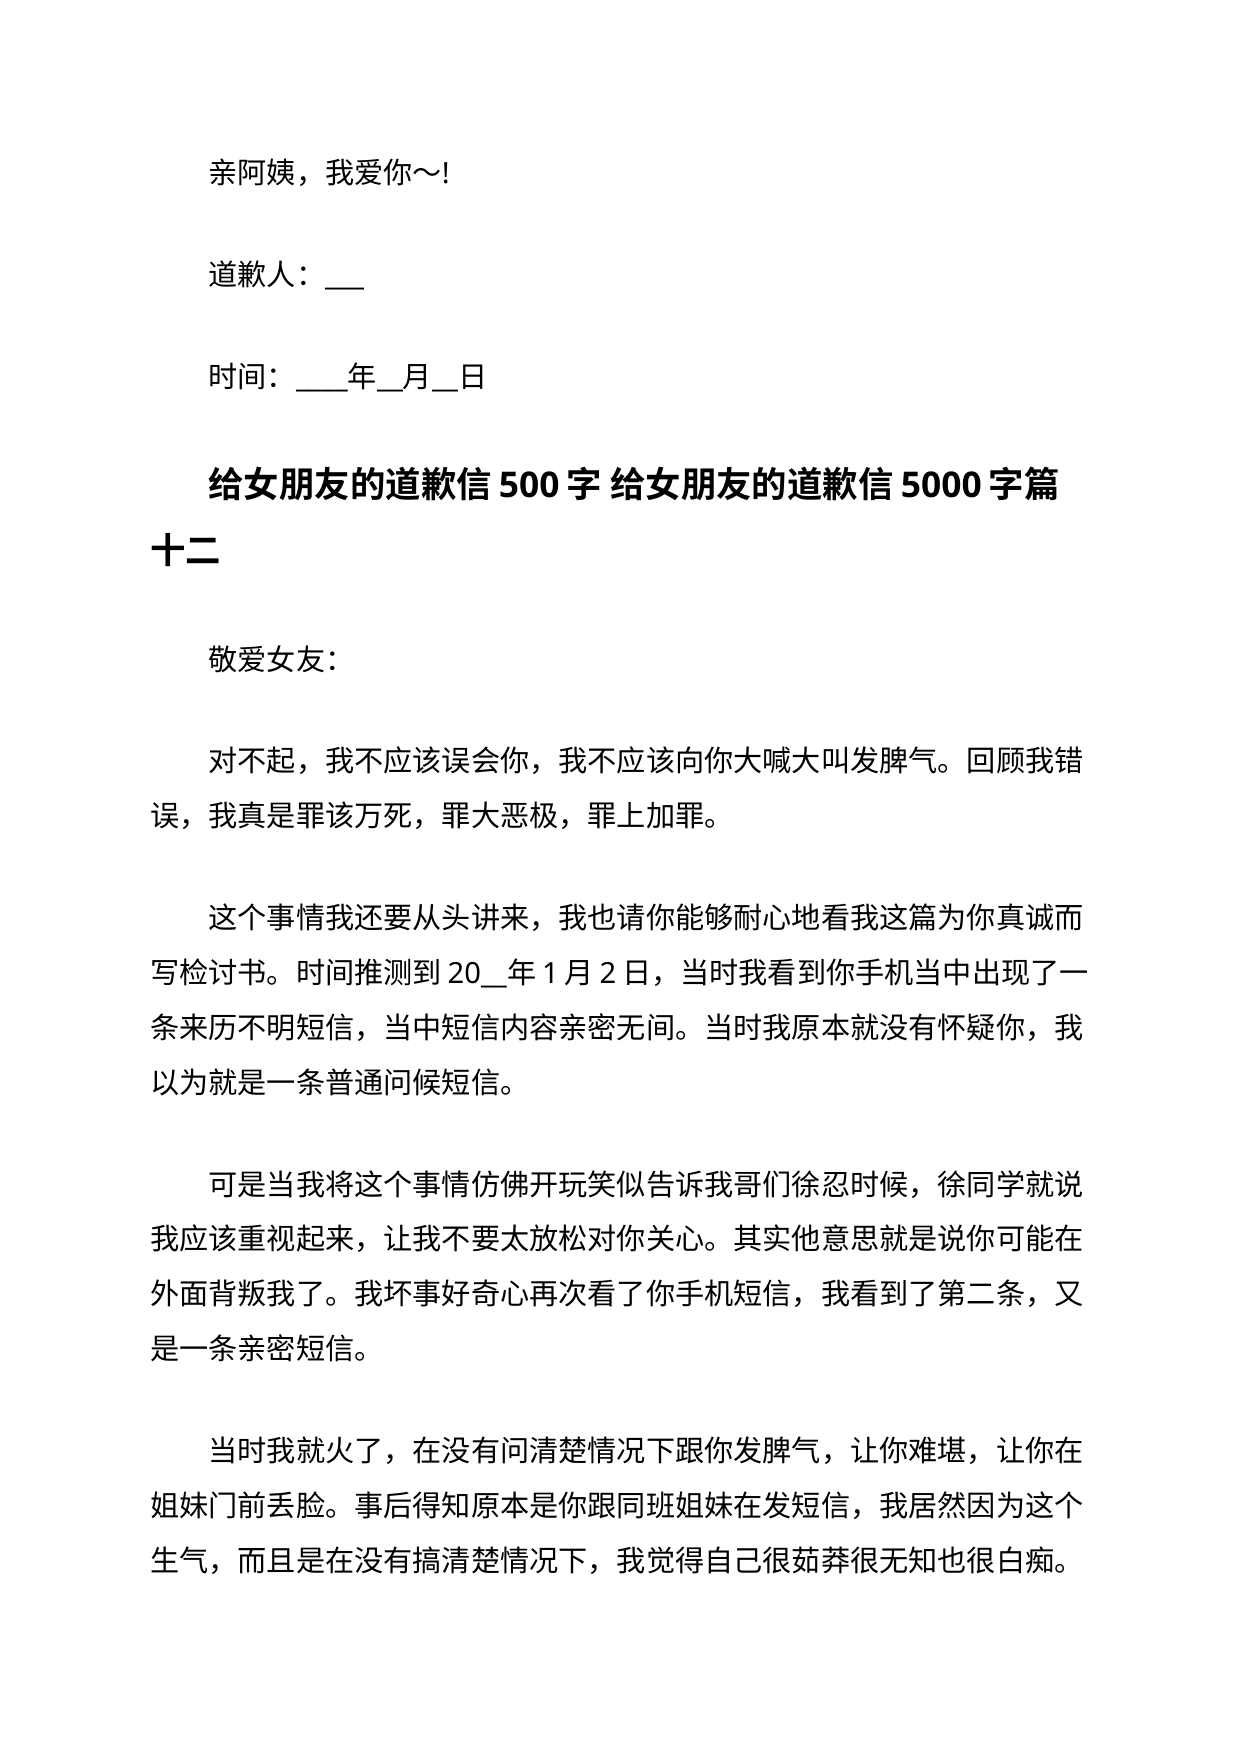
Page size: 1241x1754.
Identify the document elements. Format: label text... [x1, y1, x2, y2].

text 时间：____年__月__日 [150, 354, 1090, 396]
text 道歉人：___ [150, 252, 1090, 294]
text 这个事情我还要从头讲来，我也请你能够耐心地看我这篇为你真诚而写检讨书。时间推测到20__年1月2日，当时我看到你手机当中出现了一条来历不明短信，当中短信内容亲密无间。当时我原本就没有怀疑你，我以为就是一条普通问候短信。 [150, 894, 1090, 1102]
text 敬爱女友： [150, 636, 1090, 678]
text 对不起，我不应该误会你，我不应该向你大喊大叫发脾气。回顾我错误，我真是罪该万死，罪大恶极，罪上加罪。 [150, 738, 1090, 835]
text 亲阿姨，我爱你～! [150, 150, 1090, 192]
text 可是当我将这个事情仿佛开玩笑似告诉我哥们徐忍时候，徐同学就说我应该重视起来，让我不要太放松对你关心。其实他意思就是说你可能在外面背叛我了。我坏事好奇心再次看了你手机短信，我看到了第二条，又是一条亲密短信。 [150, 1161, 1090, 1368]
text 当时我就火了，在没有问清楚情况下跟你发脾气，让你难堪，让你在姐妹门前丢脸。事后得知原本是你跟同班姐妹在发短信，我居然因为这个生气，而且是在没有搞清楚情况下，我觉得自己很茹莽很无知也很白痴。 [150, 1427, 1090, 1579]
text 给女朋友的道歉信500字 给女朋友的道歉信5000字篇十二 [150, 456, 1090, 574]
